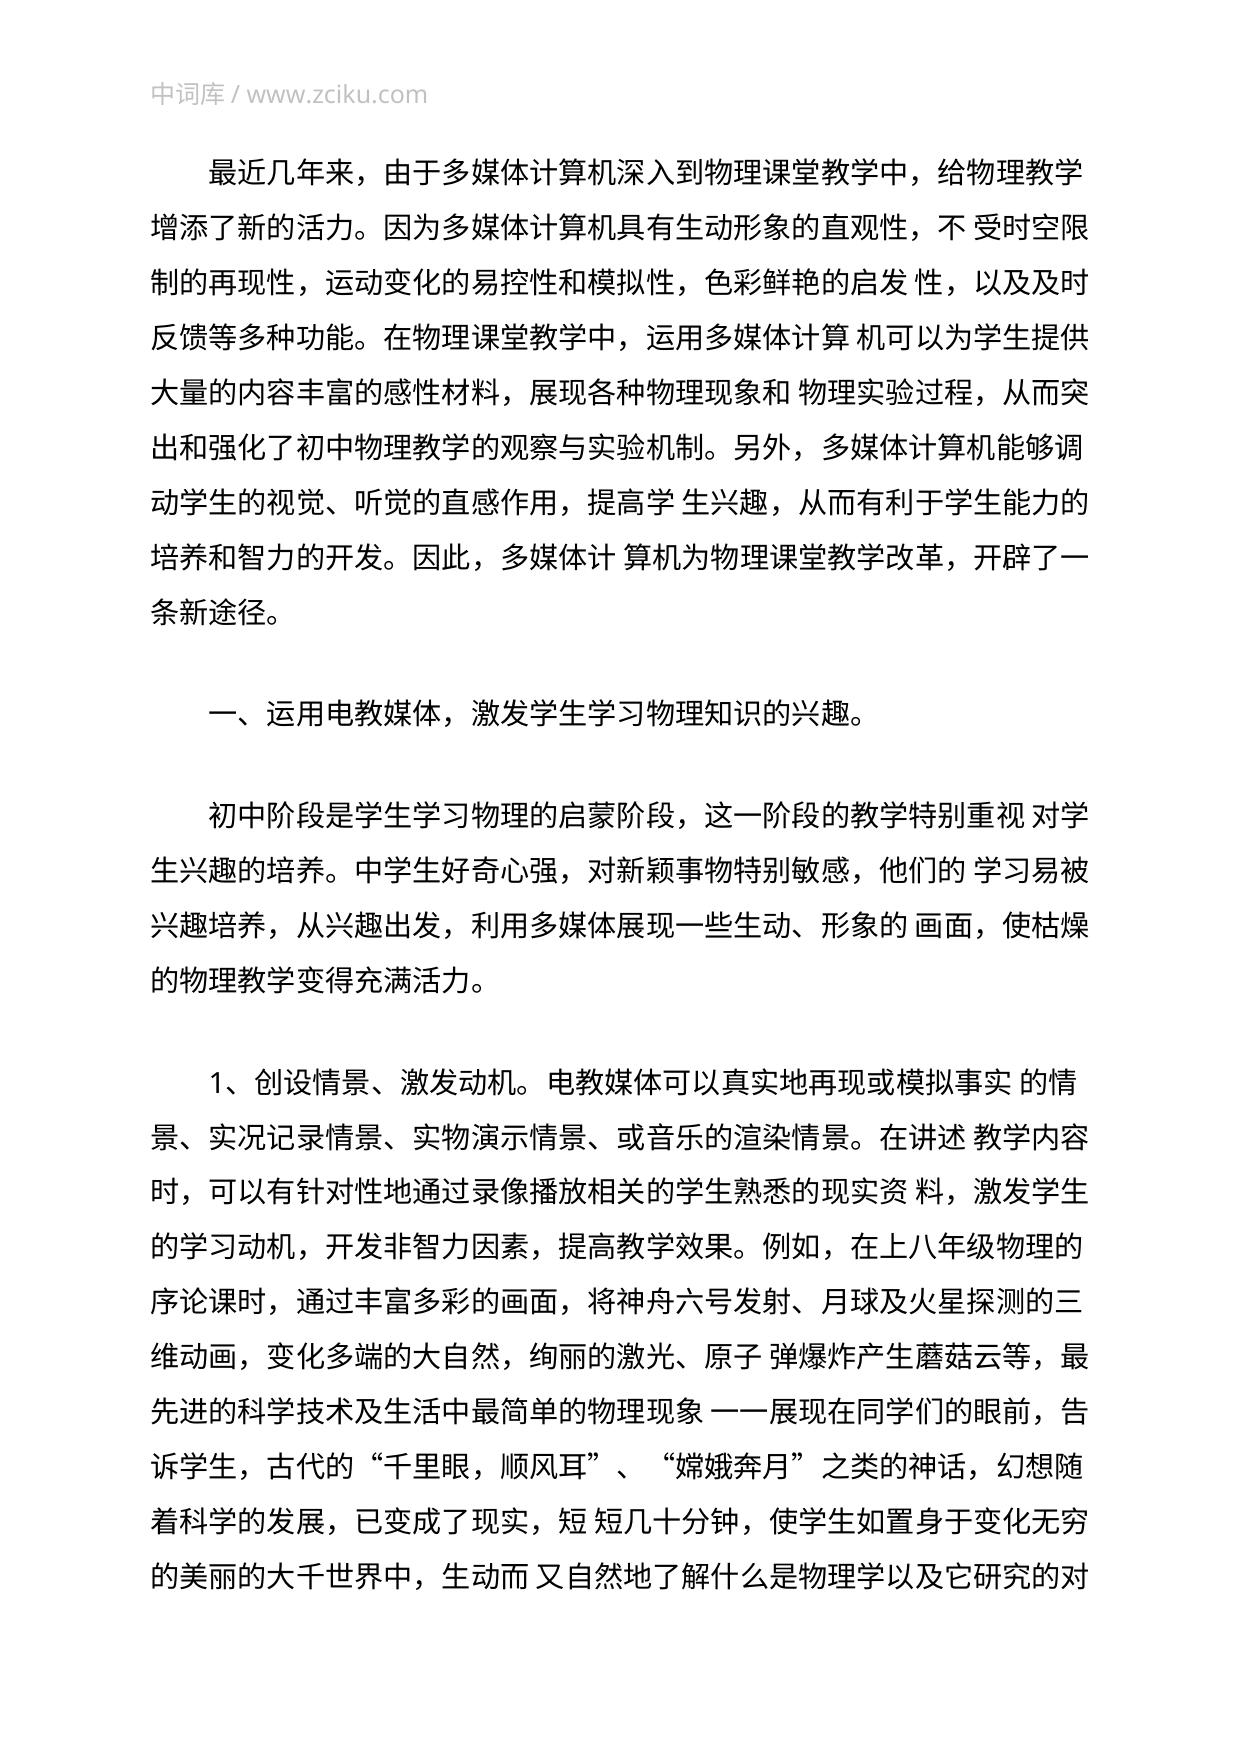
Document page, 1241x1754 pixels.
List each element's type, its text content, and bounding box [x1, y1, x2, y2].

text 一、运用电教媒体，激发学生学习物理知识的兴趣。 [150, 691, 1090, 733]
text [150, 1059, 1090, 1596]
text 最近几年来，由于多媒体计算机深入到物理课堂教学中，给物理教学增添了新的活力。因为多媒体计算机具有生动形象的直观性，不 受时空限制的再现性，运动变化的易控性和模拟性，色彩鲜艳的启发 性，以及及时反馈等多种功能。在物理课堂教学中，运用多媒体计算 机可以为学生提供大量的内容丰富的感性材料，展现各种物理现象和 物理实验过程，从而突出和强化了初中物理教学的观察与实验机制。另外，多媒体计算机能够调动学生的视觉、听觉的直感作用，提高学 生兴趣，从而有利于学生能力的培养和智力的开发。因此，多媒体计 算机为物理课堂教学改革，开辟了一条新途径。 [150, 150, 1090, 631]
text 初中阶段是学生学习物理的启蒙阶段，这一阶段的教学特别重视 对学生兴趣的培养。中学生好奇心强，对新颖事物特别敏感，他们的 学习易被兴趣培养，从兴趣出发，利用多媒体展现一些生动、形象的 画面，使枯燥的物理教学变得充满活力。 [150, 793, 1090, 1000]
